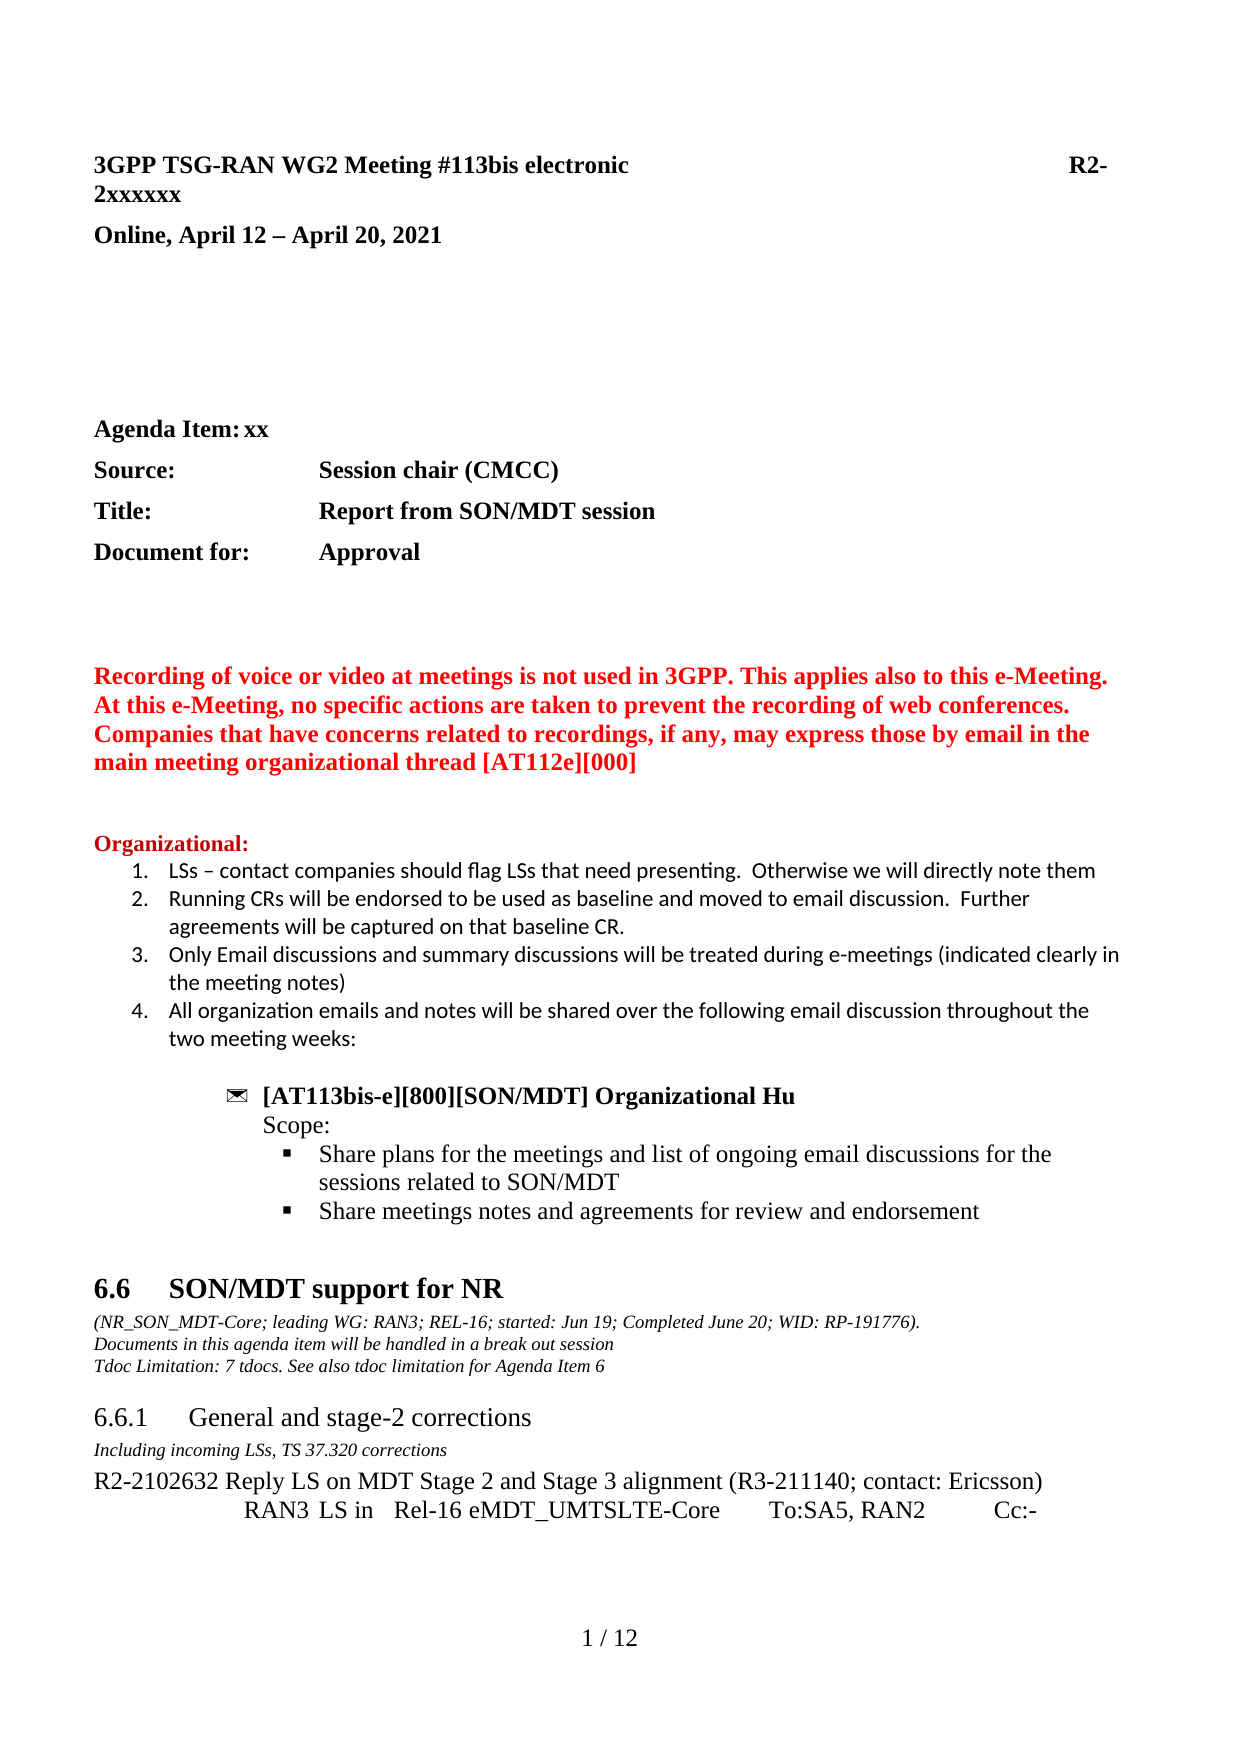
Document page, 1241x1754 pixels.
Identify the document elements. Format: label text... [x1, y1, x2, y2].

list Share meetings notes and agreements for review and endorsement [281, 1196, 1125, 1225]
text Online, April 12 – April 20, 2021 [94, 220, 1125, 249]
text 3GPP TSG-RAN WG2 Meeting #113bis electronic R2-2xxxxxx [94, 150, 1125, 207]
text Documents in this agenda item will be handled in a break out session [94, 1333, 1125, 1354]
title R2-2102632 Reply LS on MDT Stage 2 and Stage 3 alignment (R3-211140; contact: Ericsson) RAN3 LS in Rel-16 eMDT_UMTSLTE-Core To:SA5, RAN2 Cc:- [94, 1466, 1125, 1524]
text Including incoming LSs, TS 37.320 corrections [94, 1438, 1125, 1460]
text Document for: Approval [94, 537, 1125, 566]
list Running CRs will be endorsed to be used as baseline and moved to email discussion. Further agreements will be captured on that baseline CR. [131, 884, 1125, 940]
list LSs – contact companies should flag LSs that need presenting. Otherwise we will directly note them [131, 856, 1125, 884]
list Only Email discussions and summary discussions will be treated during e-meetings (indicated clearly in the meeting notes) [131, 940, 1125, 996]
text Organizational: [94, 830, 1125, 856]
subtitle 6.6.1 General and stage-2 corrections [94, 1401, 1125, 1432]
list All organization emails and notes will be shared over the following email discussion throughout the two meeting weeks: [131, 996, 1125, 1052]
text Title: Report from SON/MDT session [94, 496, 1125, 525]
list Share plans for the meetings and list of ongoing email discussions for the sessions related to SON/MDT [281, 1139, 1125, 1196]
text Recording of voice or video at meetings is not used in 3GPP. This applies also to this e-Meeting. At this e-Meeting, no specific actions are taken to prevent the recording of web conferences. Companies that have concerns related to recordings, if any, may express those by email in the main meeting organizational thread [AT112e][000] [94, 661, 1125, 776]
text [AT113bis-e][800][SON/MDT] Organizational Hu [225, 1081, 1125, 1110]
text Scope: [262, 1110, 1125, 1139]
text Source: Session chair (CMCC) [94, 455, 1125, 484]
text (NR_SON_MDT-Core; leading WG: RAN3; REL-16; started: Jun 19; Completed June 20; WID: RP-191776). [94, 1311, 1125, 1333]
subtitle 6.6 SON/MDT support for NR [94, 1272, 1125, 1305]
text Tdoc Limitation: 7 tdocs. See also tdoc limitation for Agenda Item 6 [94, 1354, 1125, 1376]
text Agenda Item: xx [94, 414, 1125, 442]
